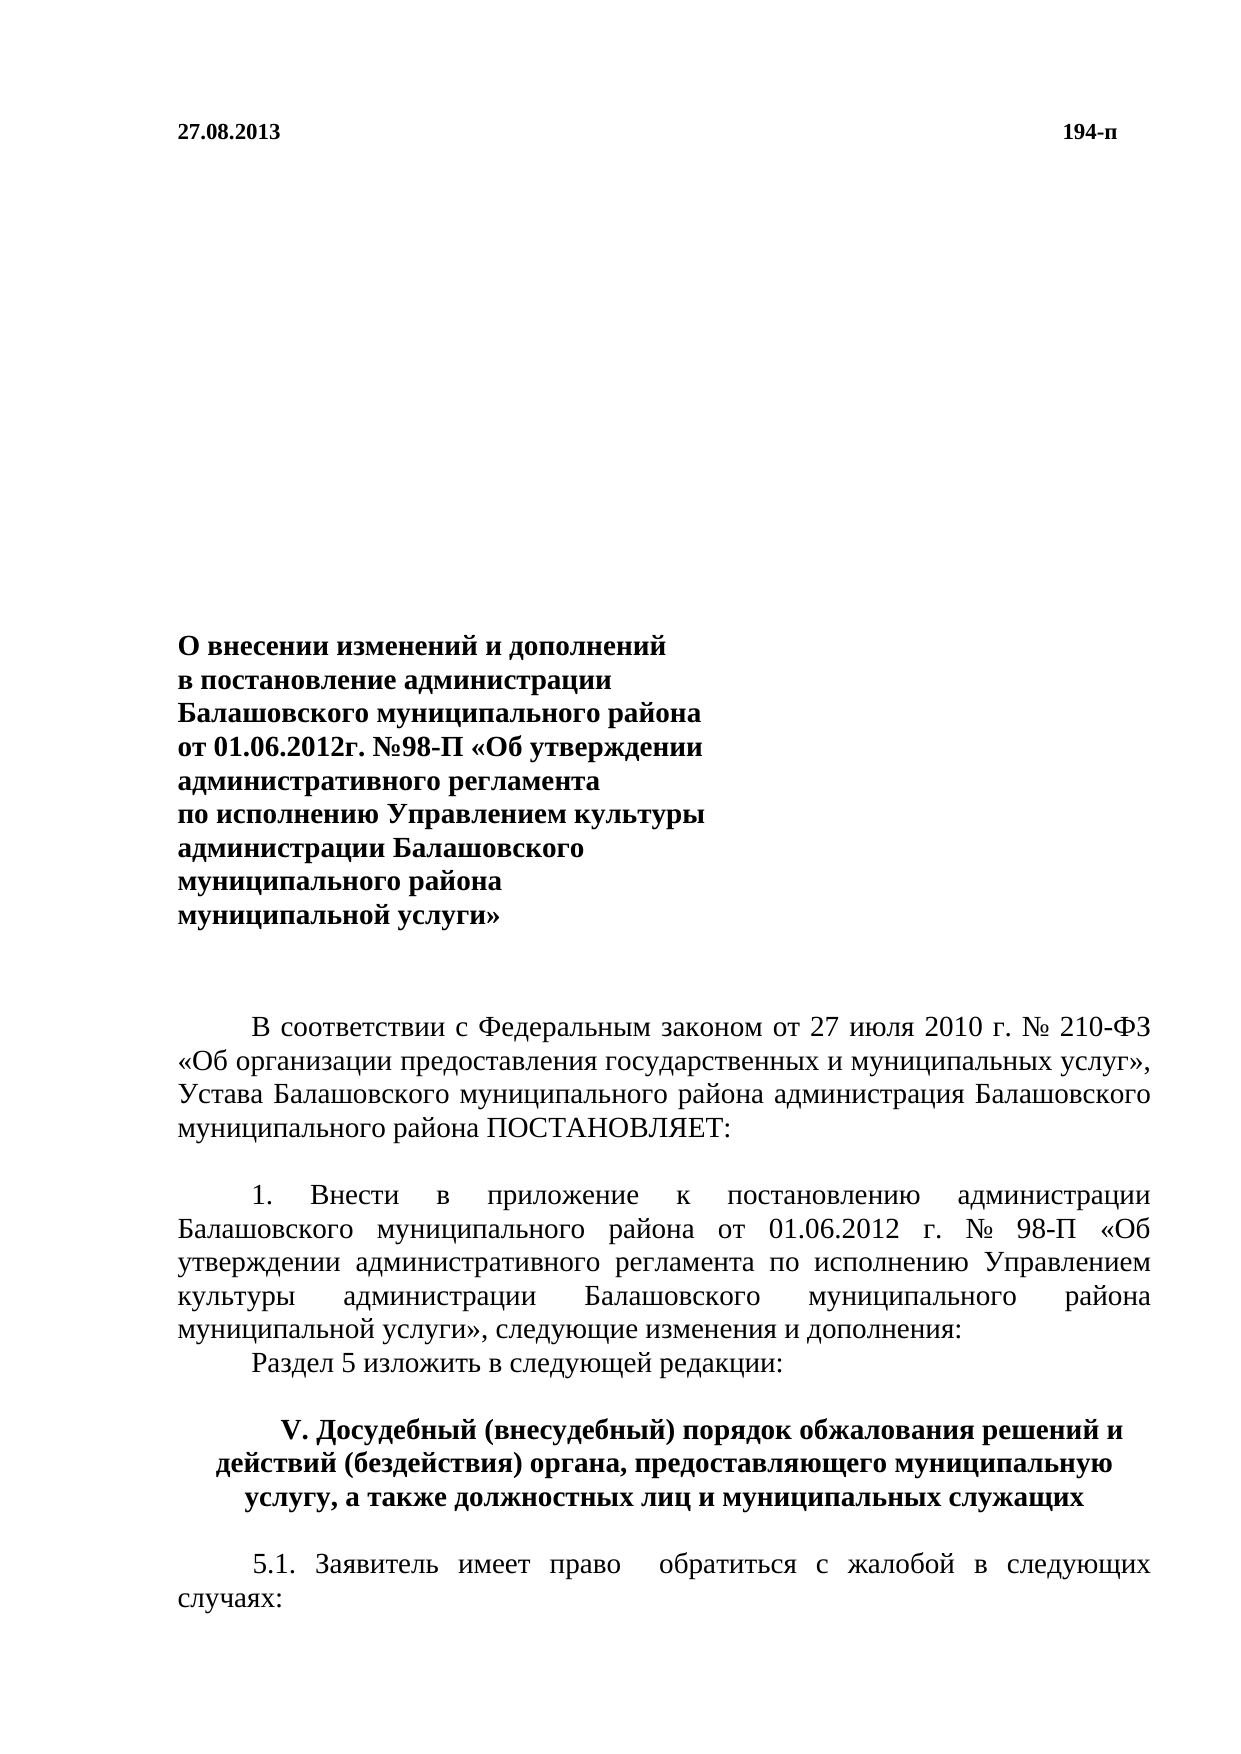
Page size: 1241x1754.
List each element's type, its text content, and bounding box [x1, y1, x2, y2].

text Раздел 5 изложить в следующей редакции: [177, 1345, 1152, 1378]
subtitle администрации Балашовского [177, 830, 1152, 863]
text В соответствии с Федеральным законом от 27 июля 2010 г. № 210-ФЗ «Об организации предоставления государственных и муниципальных услуг», Устава Балашовского муниципального района администрация Балашовского муниципального района ПОСТАНОВЛЯЕТ: [177, 1009, 1152, 1144]
subtitle по исполнению Управлением культуры [177, 796, 1152, 830]
text 1. Внести в приложение к постановлению администрации Балашовского муниципального района от 01.06.2012 г. № 98-П «Об утверждении административного регламента по исполнению Управлением культуры администрации Балашовского муниципального района муниципальной услуги», следующие изменения и дополнения: [177, 1177, 1152, 1345]
text V. Досудебный (внесудебный) порядок обжалования решений и действий (бездействия) органа, предоставляющего муниципальную услугу, а также должностных лиц и муниципальных служащих [177, 1412, 1152, 1513]
text муниципальной услуги» [177, 897, 1152, 930]
subtitle от 01.06.2012г. №98-П «Об утверждении [177, 729, 1152, 763]
text Балашовского муниципального района [177, 696, 1152, 729]
text 27.08.2013 194-п [177, 118, 1152, 144]
text О внесении изменений и дополнений [177, 628, 1152, 662]
text 5.1. Заявитель имеет право обратиться с жалобой в следующих случаях: [177, 1546, 1152, 1613]
text в постановление администрации [177, 662, 1152, 696]
subtitle административного регламента [177, 763, 1152, 796]
subtitle муниципального района [177, 863, 1152, 897]
